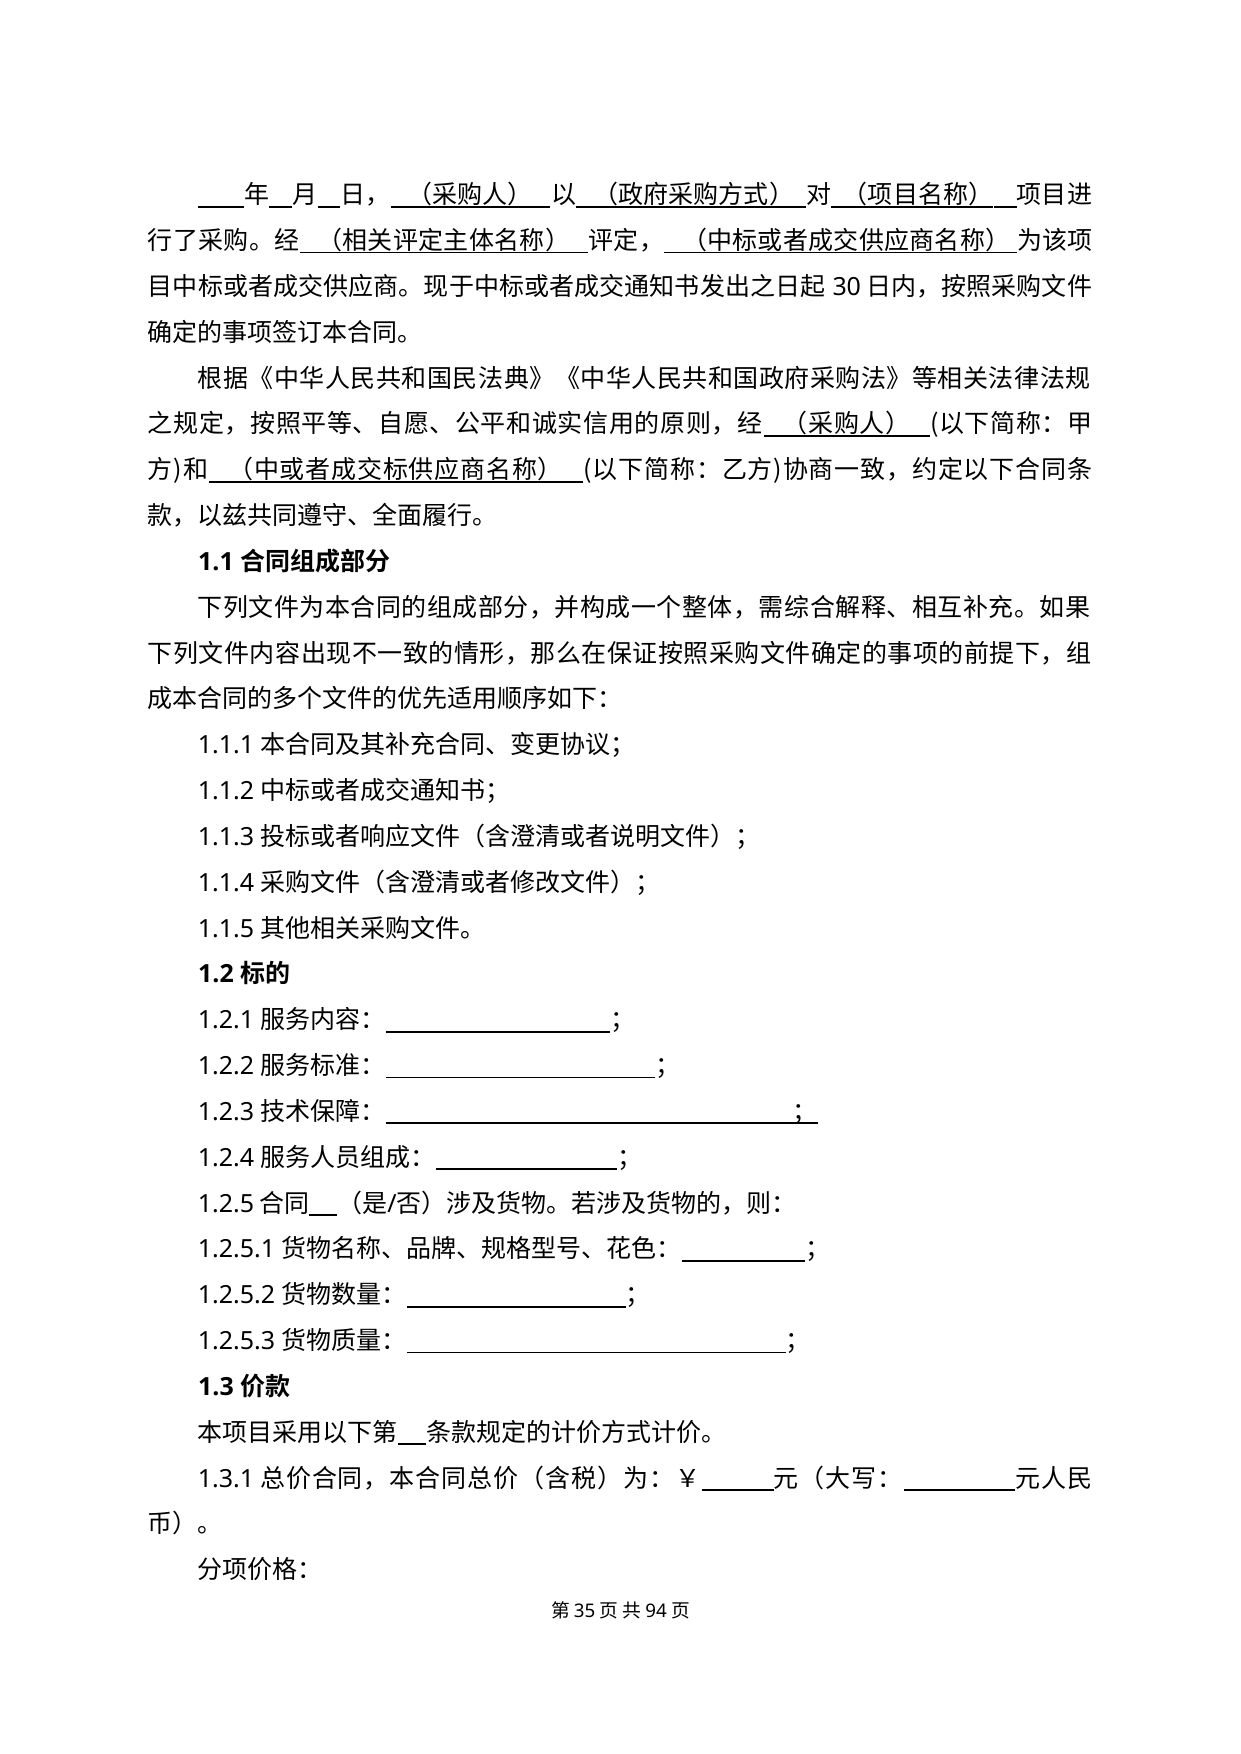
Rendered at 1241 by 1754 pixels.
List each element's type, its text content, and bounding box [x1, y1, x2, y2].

text 1.1.3 投标或者响应文件（含澄清或者说明文件）； [148, 809, 1092, 854]
text 1.2.5.1 货物名称、品牌、规格型号、花色： ； [148, 1221, 1092, 1267]
text 1.2.2 服务标准： ； [148, 1038, 1092, 1084]
text 1.2.5.3 货物质量： ； [148, 1313, 1092, 1359]
text 1.1 合同组成部分 [148, 534, 1092, 579]
text 1.2.3 技术保障： ； [148, 1084, 1092, 1129]
text 本项目采用以下第 条款规定的计价方式计价。 [148, 1404, 1092, 1450]
text 1.1.1 本合同及其补充合同、变更协议； [148, 717, 1092, 763]
text 1.2.5合同 （是/否）涉及货物。若涉及货物的，则： [148, 1175, 1092, 1221]
text 1.1.5 其他相关采购文件。 [148, 900, 1092, 946]
text 根据《中华人民共和国民法典》《中华人民共和国政府采购法》等相关法律法规之规定，按照平等、自愿、公平和诚实信用的原则，经 （采购人） (以下简称：甲方)和 （中或者成交标供应商名称） (以下简称：乙方)协商一致，约定以下合同条款，以兹共同遵守、全面履行。 [148, 350, 1092, 534]
text 年 月 日， （采购人） 以 （政府采购方式） 对 （项目名称） 项目进行了采购。经 （相关评定主体名称） 评定， （中标或者成交供应商名称） 为该项目中标或者成交供应商。现于中标或者成交通知书发出之日起30日内，按照采购文件确定的事项签订本合同。 [148, 167, 1092, 350]
text 1.1.4 采购文件（含澄清或者修改文件）； [148, 854, 1092, 900]
text 1.3 价款 [148, 1359, 1092, 1404]
text 分项价格： [148, 1542, 1092, 1588]
text 1.2.1 服务内容： ； [148, 992, 1092, 1038]
text 下列文件为本合同的组成部分，并构成一个整体，需综合解释、相互补充。如果下列文件内容出现不一致的情形，那么在保证按照采购文件确定的事项的前提下，组成本合同的多个文件的优先适用顺序如下： [148, 579, 1092, 717]
text 1.1.2 中标或者成交通知书； [148, 763, 1092, 809]
text 1.2.4 服务人员组成： ； [148, 1129, 1092, 1175]
text 1.2 标的 [148, 946, 1092, 992]
text 1.3.1总价合同，本合同总价（含税）为：￥ 元（大写： 元人民币）。 [148, 1450, 1092, 1542]
text 1.2.5.2 货物数量： ； [148, 1267, 1092, 1313]
